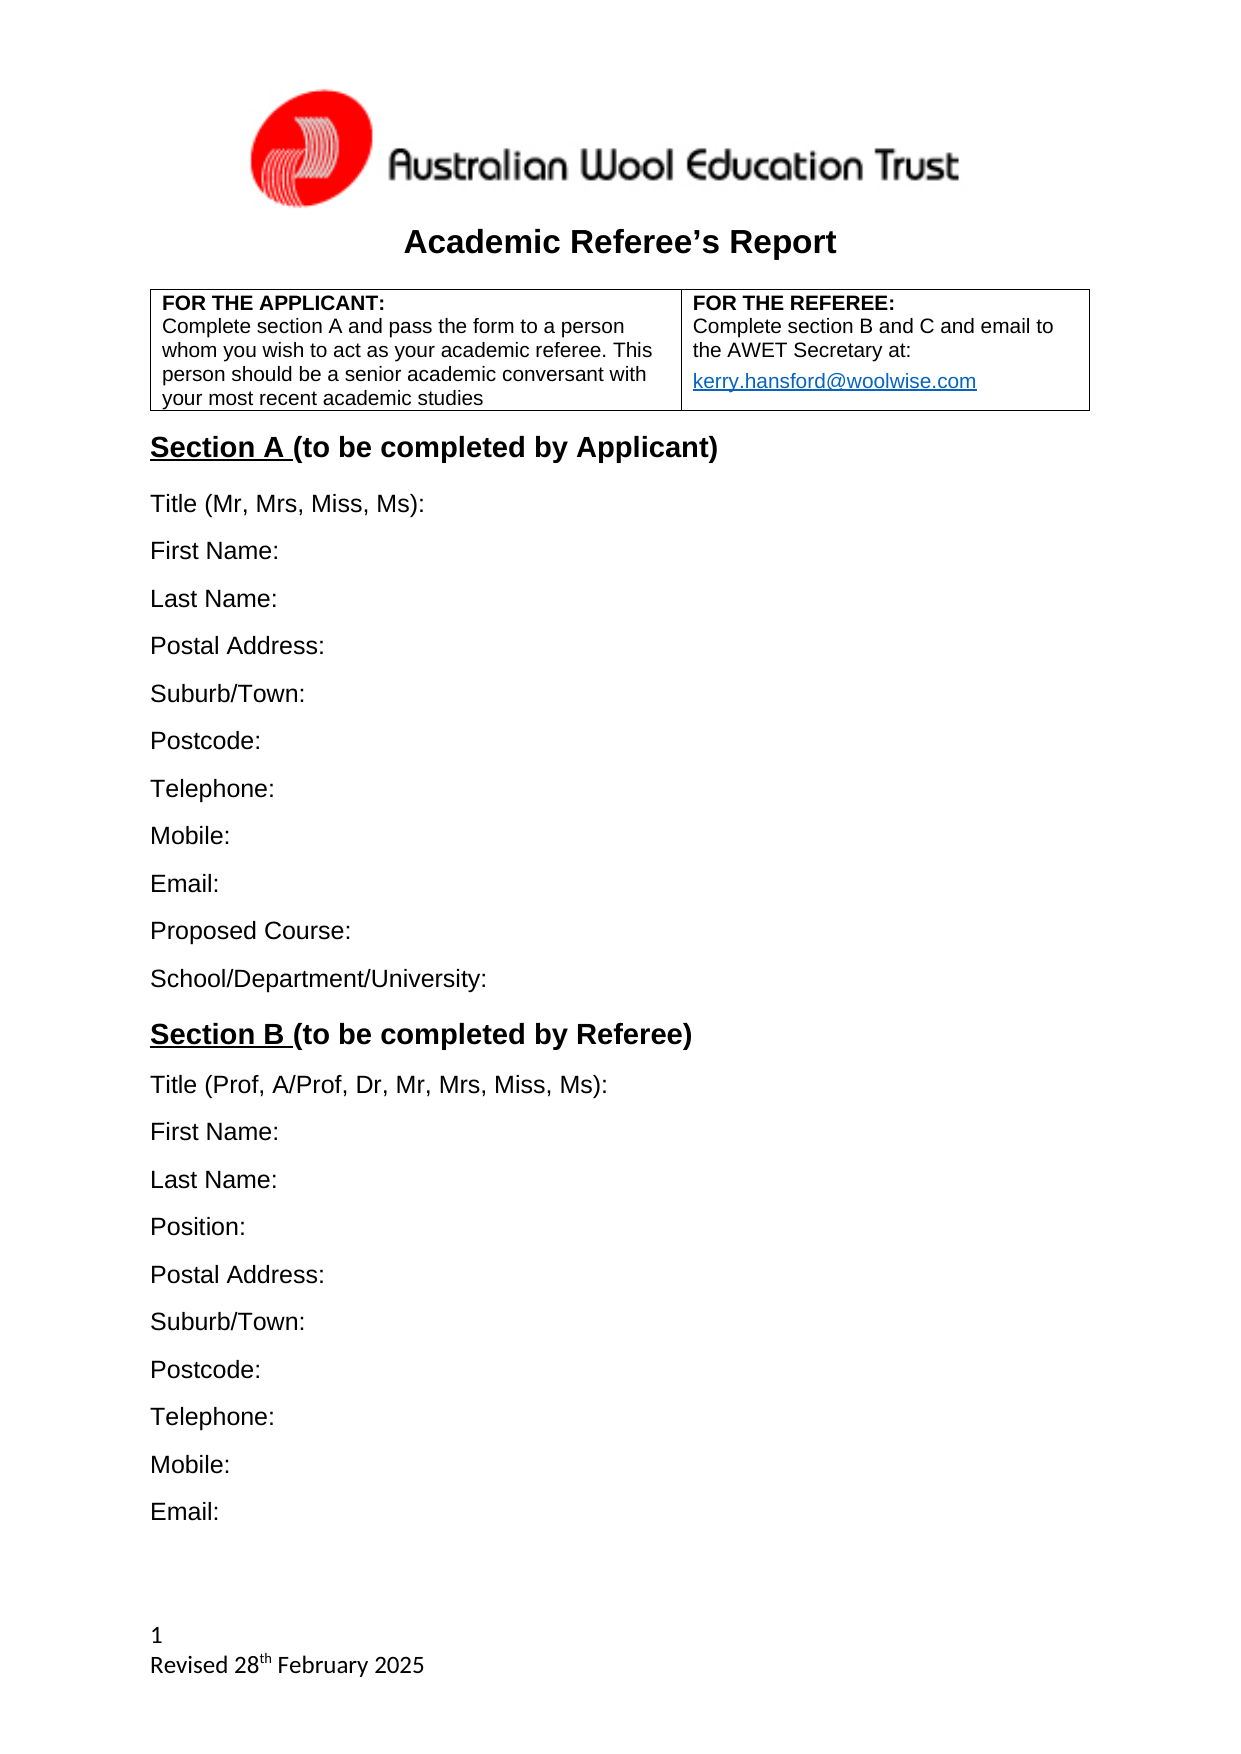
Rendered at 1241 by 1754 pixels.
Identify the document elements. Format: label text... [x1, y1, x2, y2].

text Proposed Course: [150, 916, 1090, 945]
text Mobile: [150, 821, 1090, 850]
text Postcode: [150, 726, 1090, 755]
text School/Department/University: [150, 963, 1090, 992]
text Title (Mr, Mrs, Miss, Ms): [150, 488, 1090, 517]
text Telephone: [150, 1402, 1090, 1431]
text Postal Address: [150, 1259, 1090, 1288]
text Section A (to be completed by Applicant) [150, 430, 1090, 463]
text Email: [150, 1497, 1090, 1526]
text Postal Address: [150, 631, 1090, 660]
text Mobile: [150, 1449, 1090, 1478]
text Telephone: [150, 773, 1090, 802]
table_header FOR THE APPLICANT: Complete section A and pass the form to a person whom you wish to act as your academic referee. This person should be a senior academic conversant with your most recent academic studies [151, 290, 681, 410]
text First Name: [150, 536, 1090, 565]
text Position: [150, 1212, 1090, 1241]
text Suburb/Town: [150, 1307, 1090, 1336]
text Last Name: [150, 1164, 1090, 1193]
text First Name: [150, 1117, 1090, 1146]
picture [235, 73, 1005, 223]
text Suburb/Town: [150, 678, 1090, 707]
table_header FOR THE REFEREE: Complete section B and C and email to the AWET Secretary at: kerry.hansford@woolwise.com [682, 290, 1089, 410]
text Title (Prof, A/Prof, Dr, Mr, Mrs, Miss, Ms): [150, 1069, 1090, 1098]
text Last Name: [150, 583, 1090, 612]
text Section B (to be completed by Referee) [150, 1017, 1090, 1051]
text Postcode: [150, 1354, 1090, 1383]
text Email: [150, 868, 1090, 897]
